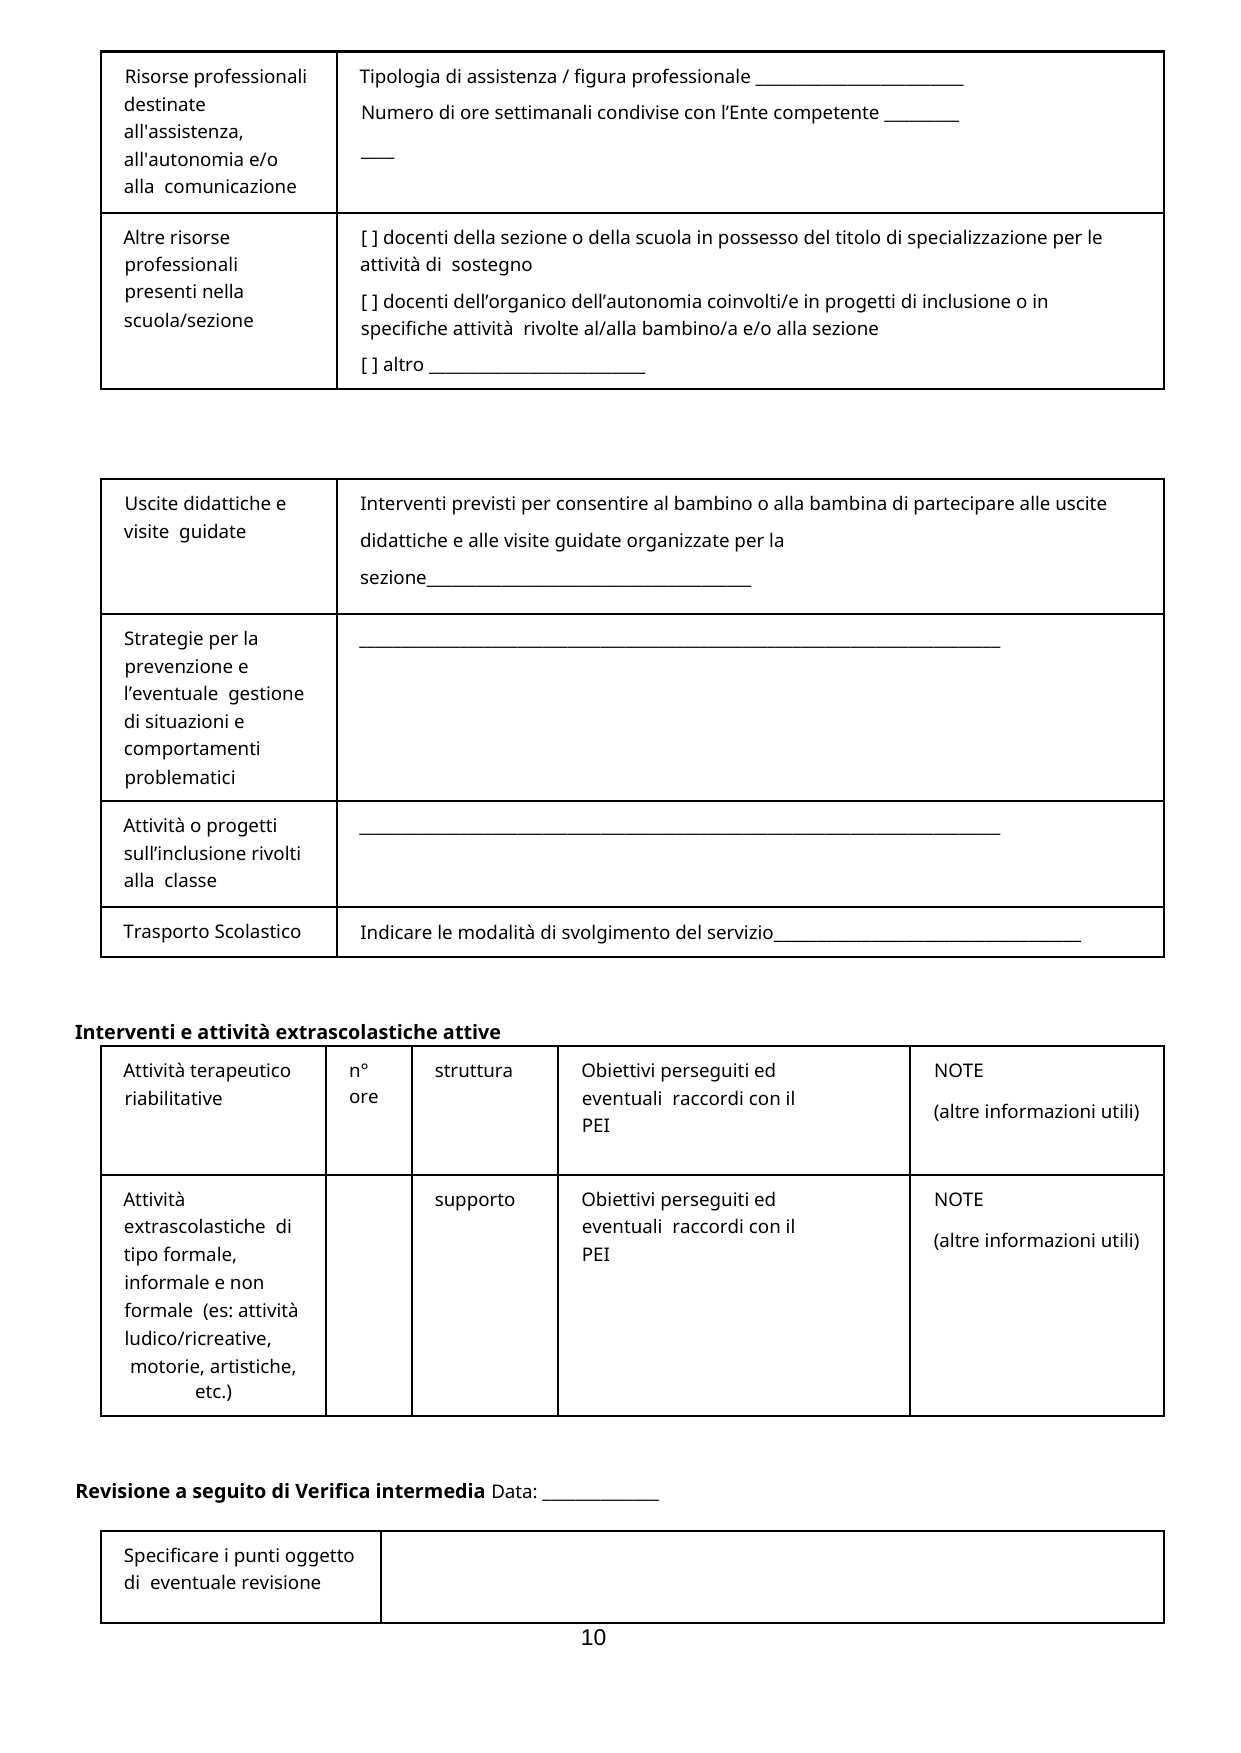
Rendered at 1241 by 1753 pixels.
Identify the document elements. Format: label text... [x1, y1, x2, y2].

table_header [382, 1532, 1163, 1622]
table_cell Obiettivi perseguiti ed eventuali raccordi con il PEI [559, 1176, 909, 1415]
text Interventi e attività extrascolastiche attive [75, 1018, 1187, 1045]
table_cell [ ] docenti della sezione o della scuola in possesso del titolo di specializzazione per le attività di sostegno [ ] docenti dell’organico dell’autonomia coinvolti/e in progetti di inclusione o in specifiche attività rivolte al/alla bambino/a e/o alla sezione [ ] altro __________________________ [338, 214, 1163, 388]
table_header Attività terapeutico riabilitative [102, 1047, 325, 1174]
table_cell supporto [413, 1176, 557, 1415]
table_cell Indicare le modalità di svolgimento del servizio___________________________________ [338, 908, 1163, 956]
table_header Obiettivi perseguiti ed eventuali raccordi con il PEI [559, 1047, 909, 1174]
table_header Interventi previsti per consentire al bambino o alla bambina di partecipare alle uscite didattiche e alle visite guidate organizzate per la sezione_______________________________________ [338, 480, 1163, 612]
table_cell [327, 1176, 411, 1415]
table_cell Attività extrascolastiche di tipo formale, informale e non formale (es: attività ludico/ricreative, motorie, artistiche, etc.) [102, 1176, 325, 1415]
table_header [102, 1532, 380, 1622]
table_header struttura [413, 1047, 557, 1174]
table_cell Tipologia di assistenza / figura professionale _________________________ Numero di ore settimanali condivise con l’Ente competente _________ ____ [338, 53, 1163, 212]
table_header Uscite didattiche e visite guidate [102, 480, 336, 612]
table_cell _____________________________________________________________________________ [338, 615, 1163, 800]
table_cell Attività o progetti sull’inclusione rivolti alla classe [102, 802, 336, 906]
table_header n° ore [327, 1047, 411, 1174]
table_cell NOTE (altre informazioni utili) [911, 1176, 1163, 1415]
table_cell Trasporto Scolastico [102, 908, 336, 956]
table_header NOTE (altre informazioni utili) [911, 1047, 1163, 1174]
table_cell Strategie per la prevenzione e l’eventuale gestione di situazioni e comportamenti problematici [102, 615, 336, 800]
table_cell Risorse professionali destinate all'assistenza, all'autonomia e/o alla comunicazione [102, 53, 336, 212]
table_cell _____________________________________________________________________________ [338, 802, 1163, 906]
text Revisione a seguito di Verifica intermedia Data: ______________ [75, 1477, 1187, 1504]
table_cell Altre risorse professionali presenti nella scuola/sezione [102, 214, 336, 388]
